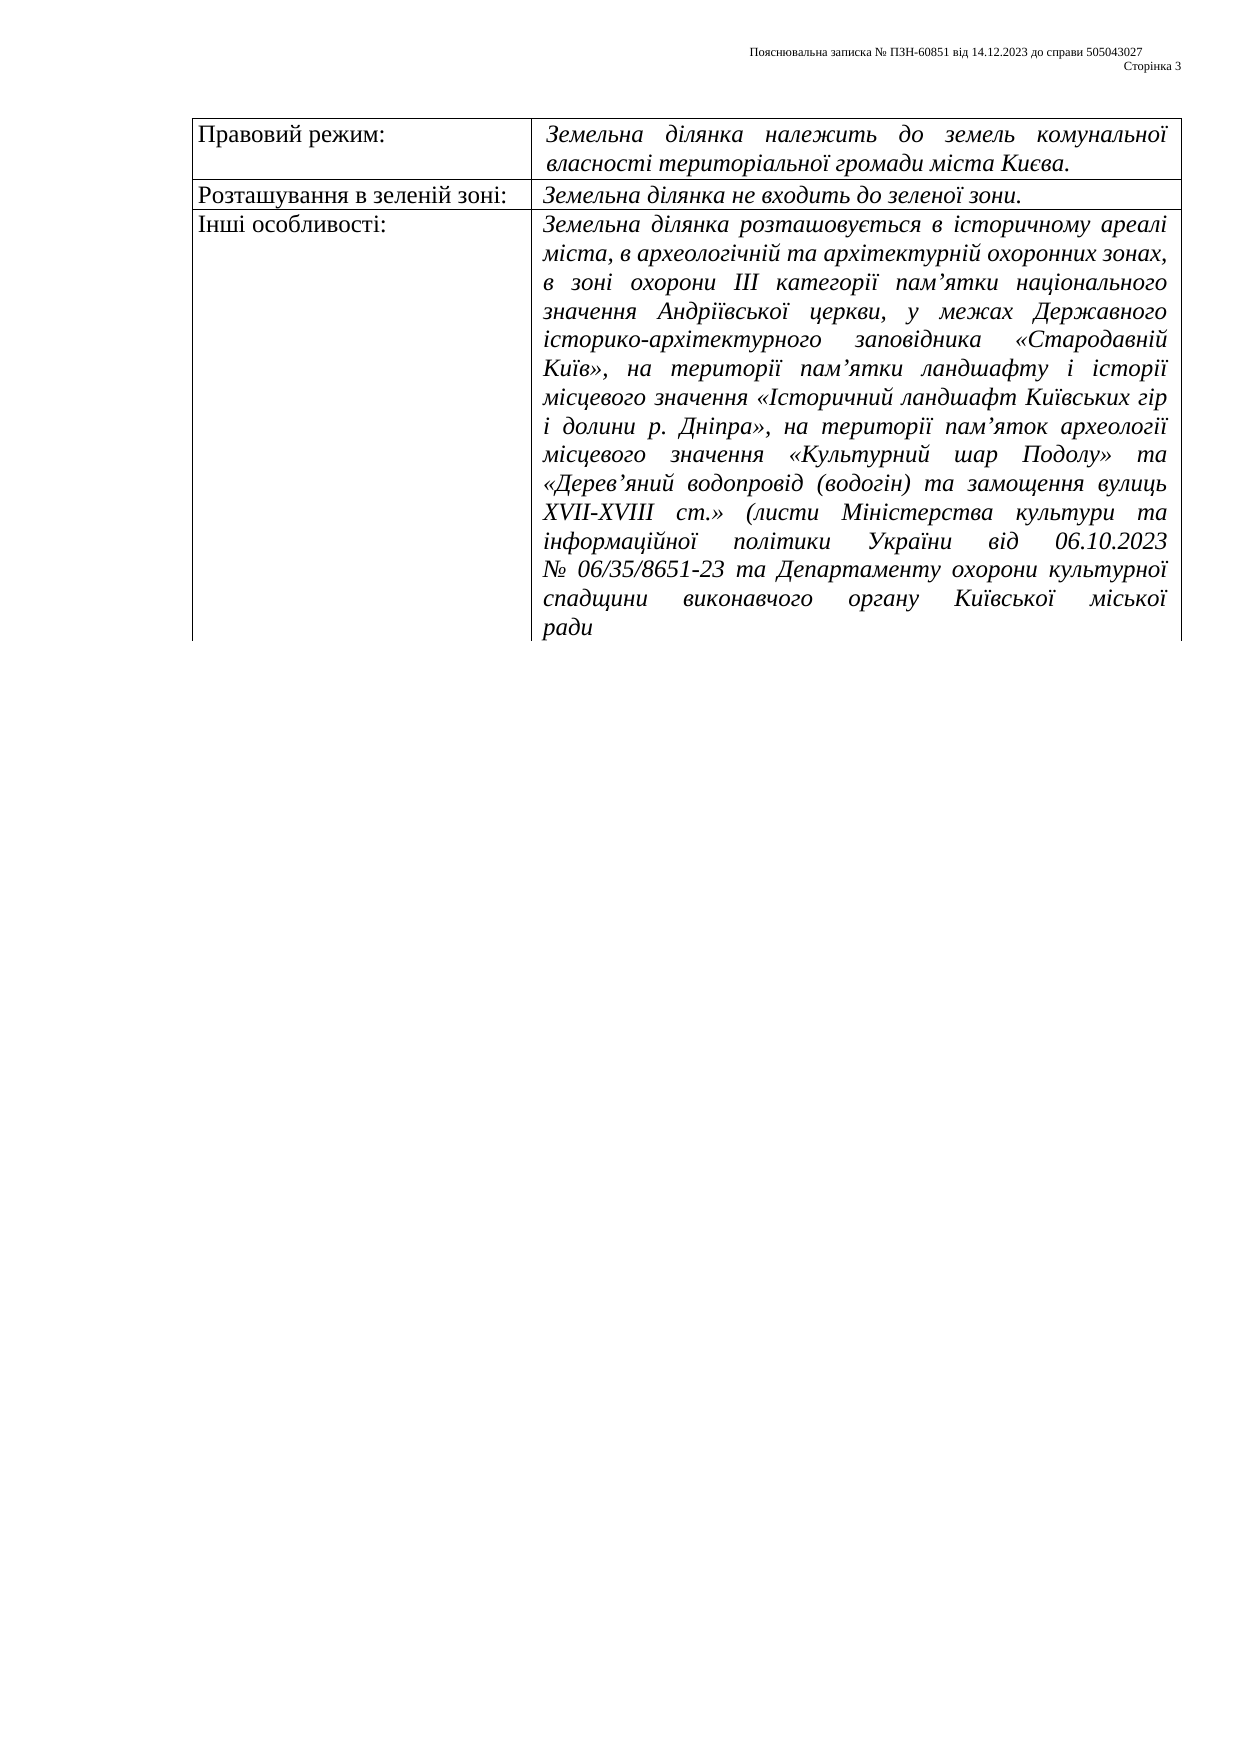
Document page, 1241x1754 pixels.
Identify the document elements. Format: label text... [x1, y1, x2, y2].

table_cell Правовий режим: [193, 119, 531, 179]
table_cell Розташування в зеленій зоні: [193, 180, 531, 208]
table_cell Інші особливості: [193, 210, 531, 641]
table_cell Земельна ділянка належить до земель комунальної власності територіальної громади міста Києва. [532, 119, 1181, 179]
table_cell Земельна ділянка не входить до зеленої зони. [532, 180, 1181, 208]
table_cell Земельна ділянка розташовується в історичному ареалі міста, в археологічній та архітектурній охоронних зонах, в зоні охорони ІІІ категорії пам’ятки національного значення Андріївської церкви, у межах Державного історико-архітектурного заповідника «Стародавній Київ», на території пам’ятки ландшафту і історії місцевого значення «Історичний ландшафт Київських гір і долини р. Дніпра», на території пам’яток археології місцевого значення «Культурний шар Подолу» та «Дерев’яний водопровід (водогін) та замощення вулиць XVII-XVIII ст.» (листи Міністерства культури та інформаційної політики України від 06.10.2023 № 06/35/8651-23 та Департаменту охорони культурної спадщини виконавчого органу Київської міської ради [532, 210, 1181, 641]
